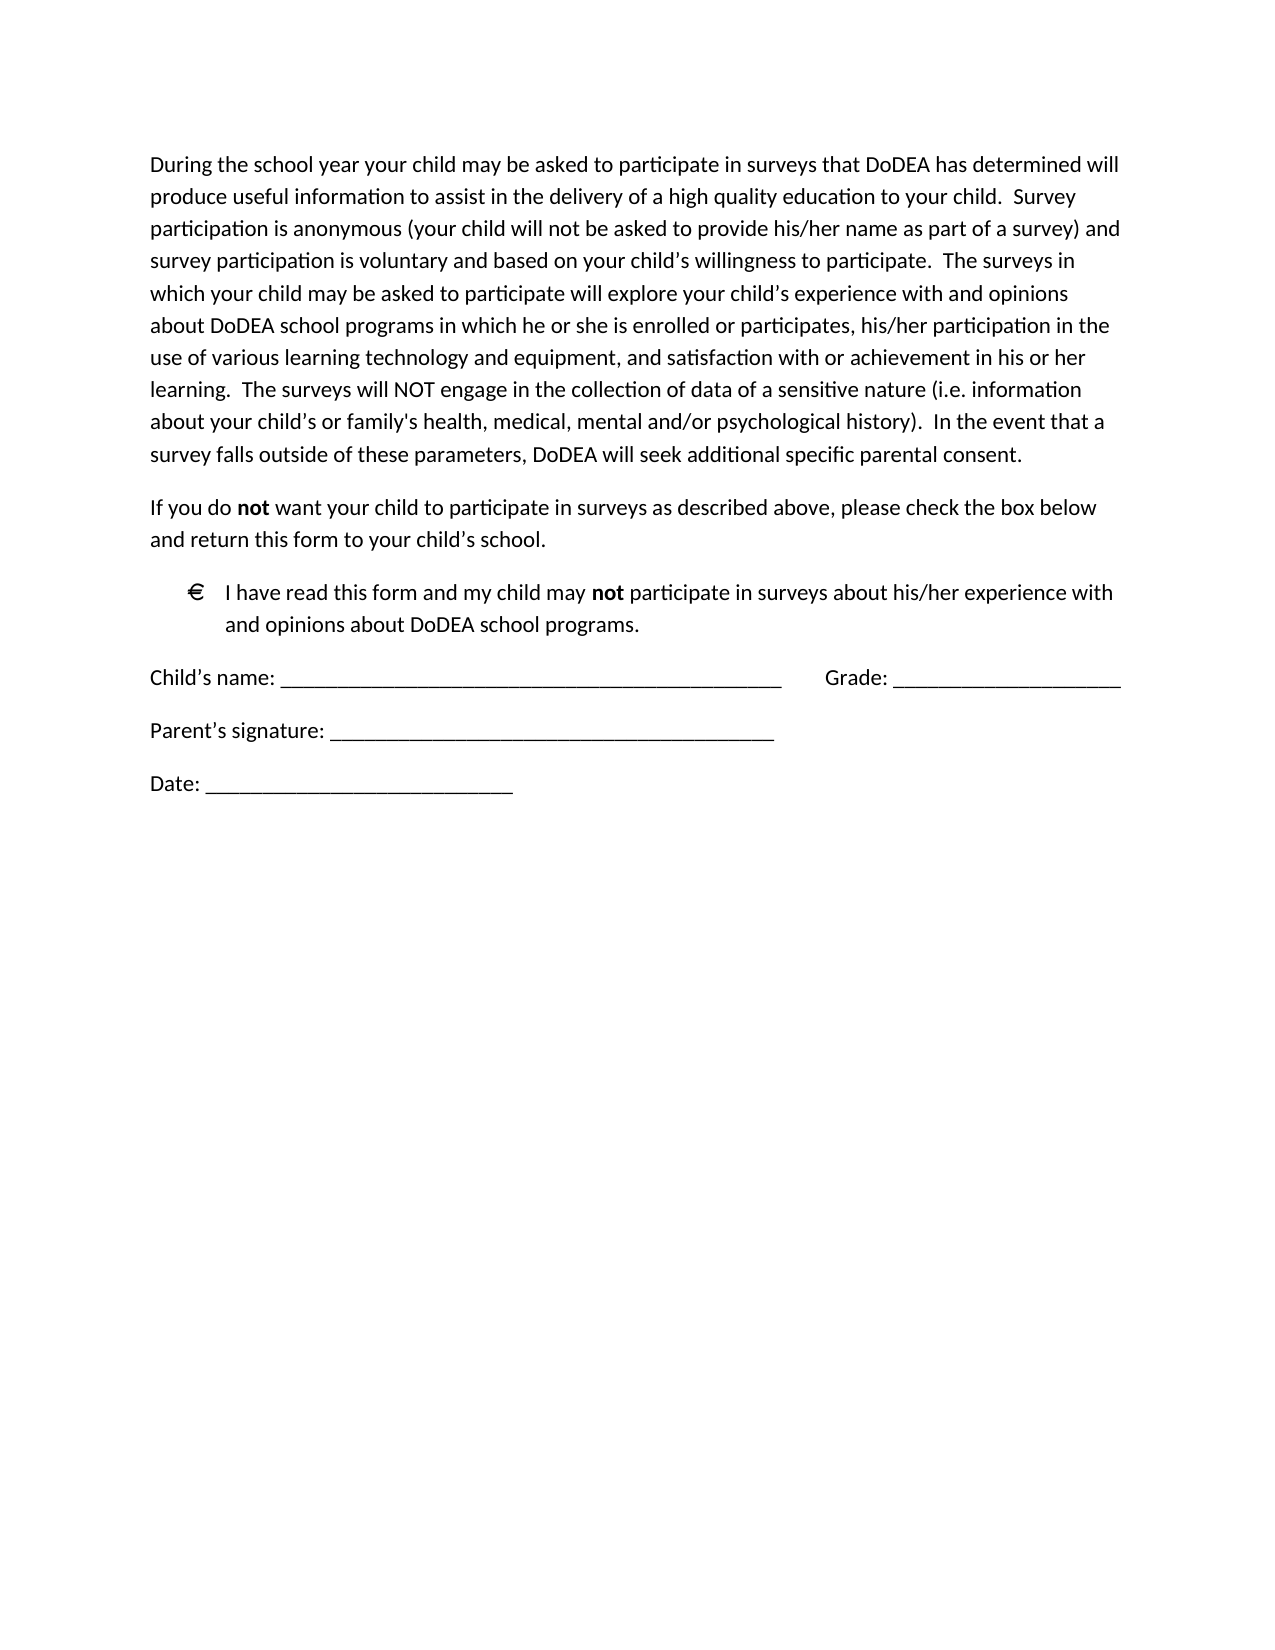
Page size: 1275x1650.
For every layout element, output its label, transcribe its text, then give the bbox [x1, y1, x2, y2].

text Date: ___________________________ [150, 769, 1125, 797]
text Child’s name: ____________________________________________ Grade: ____________________ [150, 663, 1125, 691]
text Parent’s signature: _______________________________________ [150, 716, 1125, 744]
text If you do not want your child to participate in surveys as described above, please check the box below and return this form to your child’s school. [150, 493, 1125, 553]
list I have read this form and my child may not participate in surveys about his/her experience with and opinions about DoDEA school programs. [187, 578, 1125, 638]
text During the school year your child may be asked to participate in surveys that DoDEA has determined will produce useful information to assist in the delivery of a high quality education to your child. Survey participation is anonymous (your child will not be asked to provide his/her name as part of a survey) and survey participation is voluntary and based on your child’s willingness to participate. The surveys in which your child may be asked to participate will explore your child’s experience with and opinions about DoDEA school programs in which he or she is enrolled or participates, his/her participation in the use of various learning technology and equipment, and satisfaction with or achievement in his or her learning. The surveys will NOT engage in the collection of data of a sensitive nature (i.e. information about your child’s or family's health, medical, mental and/or psychological history). In the event that a survey falls outside of these parameters, DoDEA will seek additional specific parental consent. [150, 150, 1125, 468]
